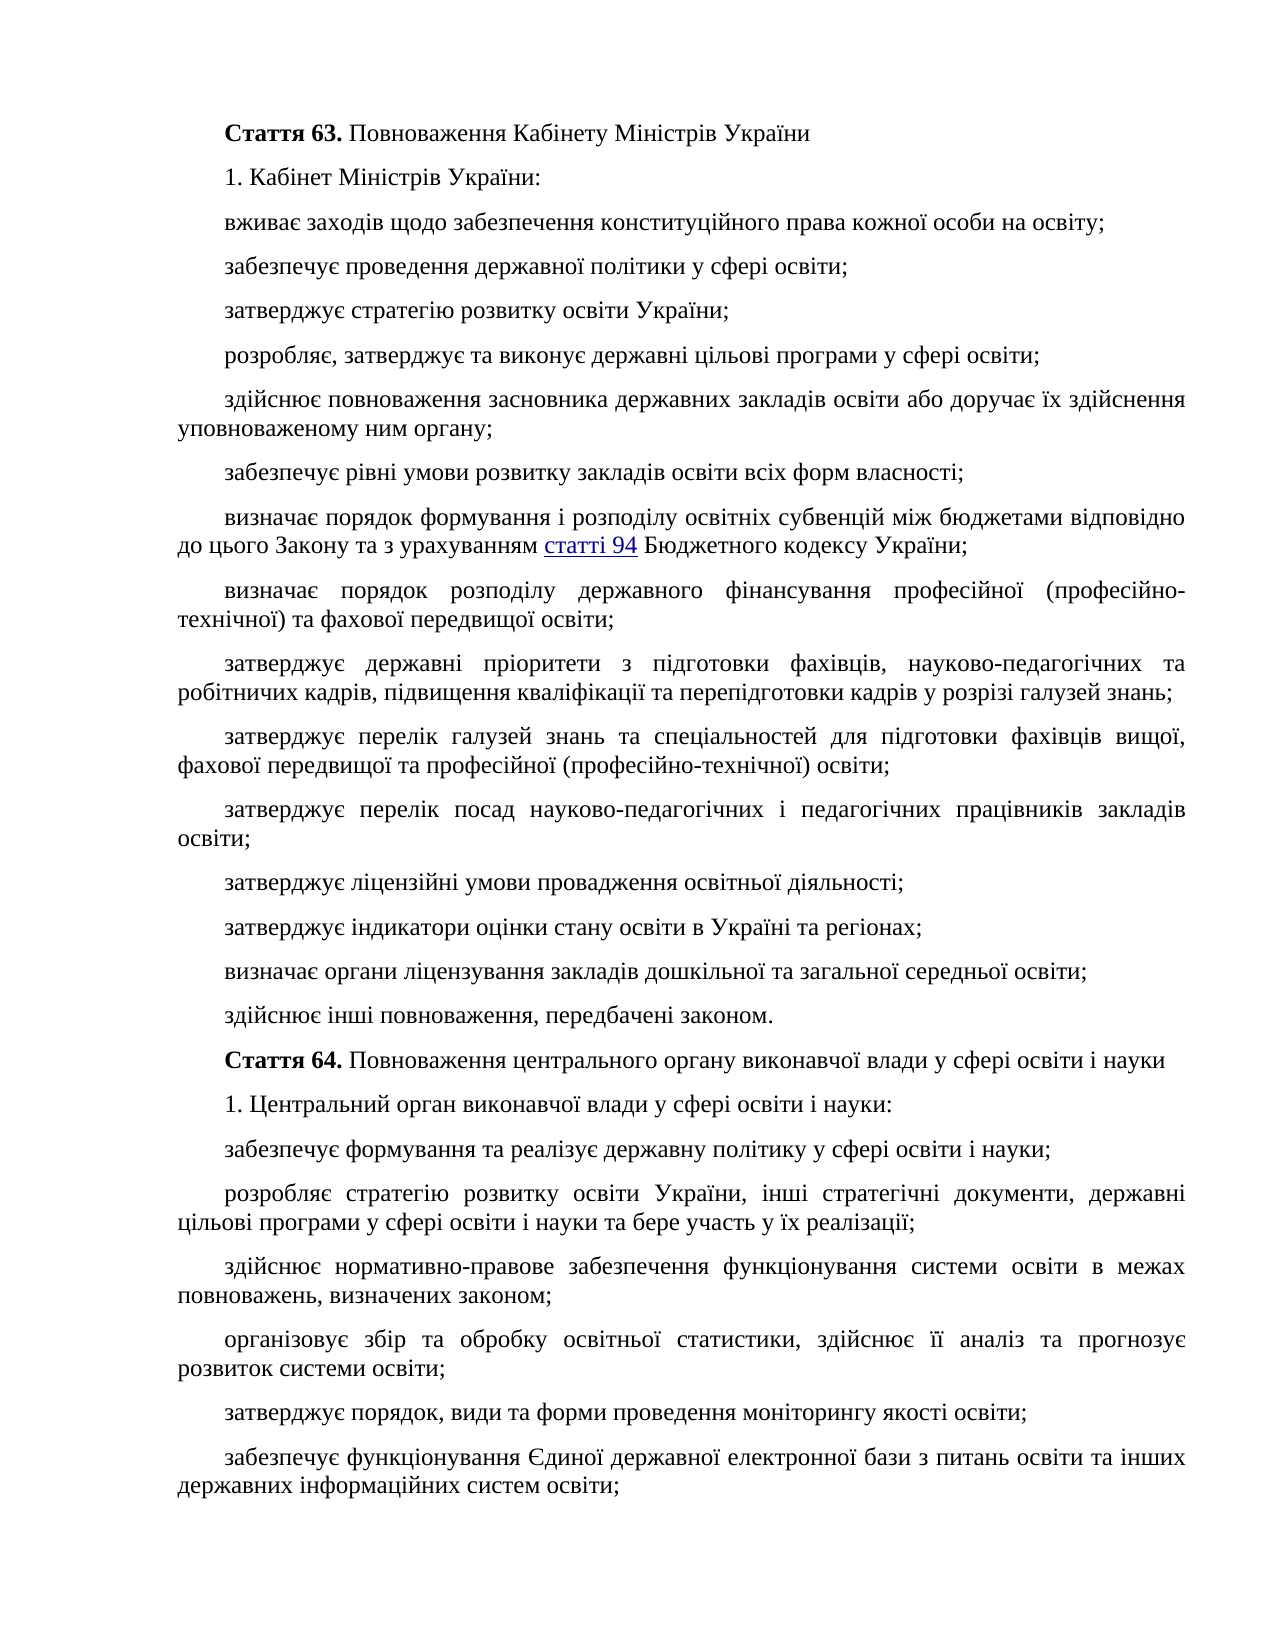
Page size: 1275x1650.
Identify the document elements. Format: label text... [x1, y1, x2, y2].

text затверджує стратегію розвитку освіти України; [177, 296, 1186, 324]
text затверджує індикатори оцінки стану освіти в Україні та регіонах; [177, 912, 1186, 941]
text затверджує порядок, види та форми проведення моніторингу якості освіти; [177, 1397, 1186, 1426]
text забезпечує проведення державної політики у сфері освіти; [177, 251, 1186, 280]
text затверджує ліцензійні умови провадження освітньої діяльності; [177, 867, 1186, 896]
text Стаття 64. Повноваження центрального органу виконавчої влади у сфері освіти і науки [177, 1045, 1186, 1074]
text здійснює нормативно-правове забезпечення функціонування системи освіти в межах повноважень, визначених законом; [177, 1251, 1186, 1309]
text забезпечує формування та реалізує державну політику у сфері освіти і науки; [177, 1134, 1186, 1162]
text забезпечує рівні умови розвитку закладів освіти всіх форм власності; [177, 457, 1186, 486]
text здійснює інші повноваження, передбачені законом. [177, 1001, 1186, 1029]
text визначає порядок розподілу державного фінансування професійної (професійно-технічної) та фахової передвищої освіти; [177, 575, 1186, 632]
text затверджує державні пріоритети з підготовки фахівців, науково-педагогічних та робітничих кадрів, підвищення кваліфікації та перепідготовки кадрів у розрізі галузей знань; [177, 648, 1186, 706]
text вживає заходів щодо забезпечення конституційного права кожної особи на освіту; [177, 207, 1186, 236]
text розробляє, затверджує та виконує державні цільові програми у сфері освіти; [177, 340, 1186, 369]
text організовує збір та обробку освітньої статистики, здійснює її аналіз та прогнозує розвиток системи освіти; [177, 1324, 1186, 1382]
text затверджує перелік посад науково-педагогічних і педагогічних працівників закладів освіти; [177, 794, 1186, 852]
text розробляє стратегію розвитку освіти України, інші стратегічні документи, державні цільові програми у сфері освіти і науки та бере участь у їх реалізації; [177, 1178, 1186, 1236]
text визначає органи ліцензування закладів дошкільної та загальної середньої освіти; [177, 956, 1186, 985]
text здійснює повноваження засновника державних закладів освіти або доручає їх здійснення уповноваженому ним органу; [177, 384, 1186, 442]
text затверджує перелік галузей знань та спеціальностей для підготовки фахівців вищої, фахової передвищої та професійної (професійно-технічної) освіти; [177, 721, 1186, 779]
text 1. Центральний орган виконавчої влади у сфері освіти і науки: [177, 1089, 1186, 1118]
text 1. Кабінет Міністрів України: [177, 162, 1186, 191]
text Стаття 63. Повноваження Кабінету Міністрів України [177, 118, 1186, 147]
text визначає порядок формування і розподілу освітніх субвенцій між бюджетами відповідно до цього Закону та з урахуванням статті 94 Бюджетного кодексу України; [177, 502, 1186, 559]
text забезпечує функціонування Єдиної державної електронної бази з питань освіти та інших державних інформаційних систем освіти; [177, 1442, 1186, 1499]
